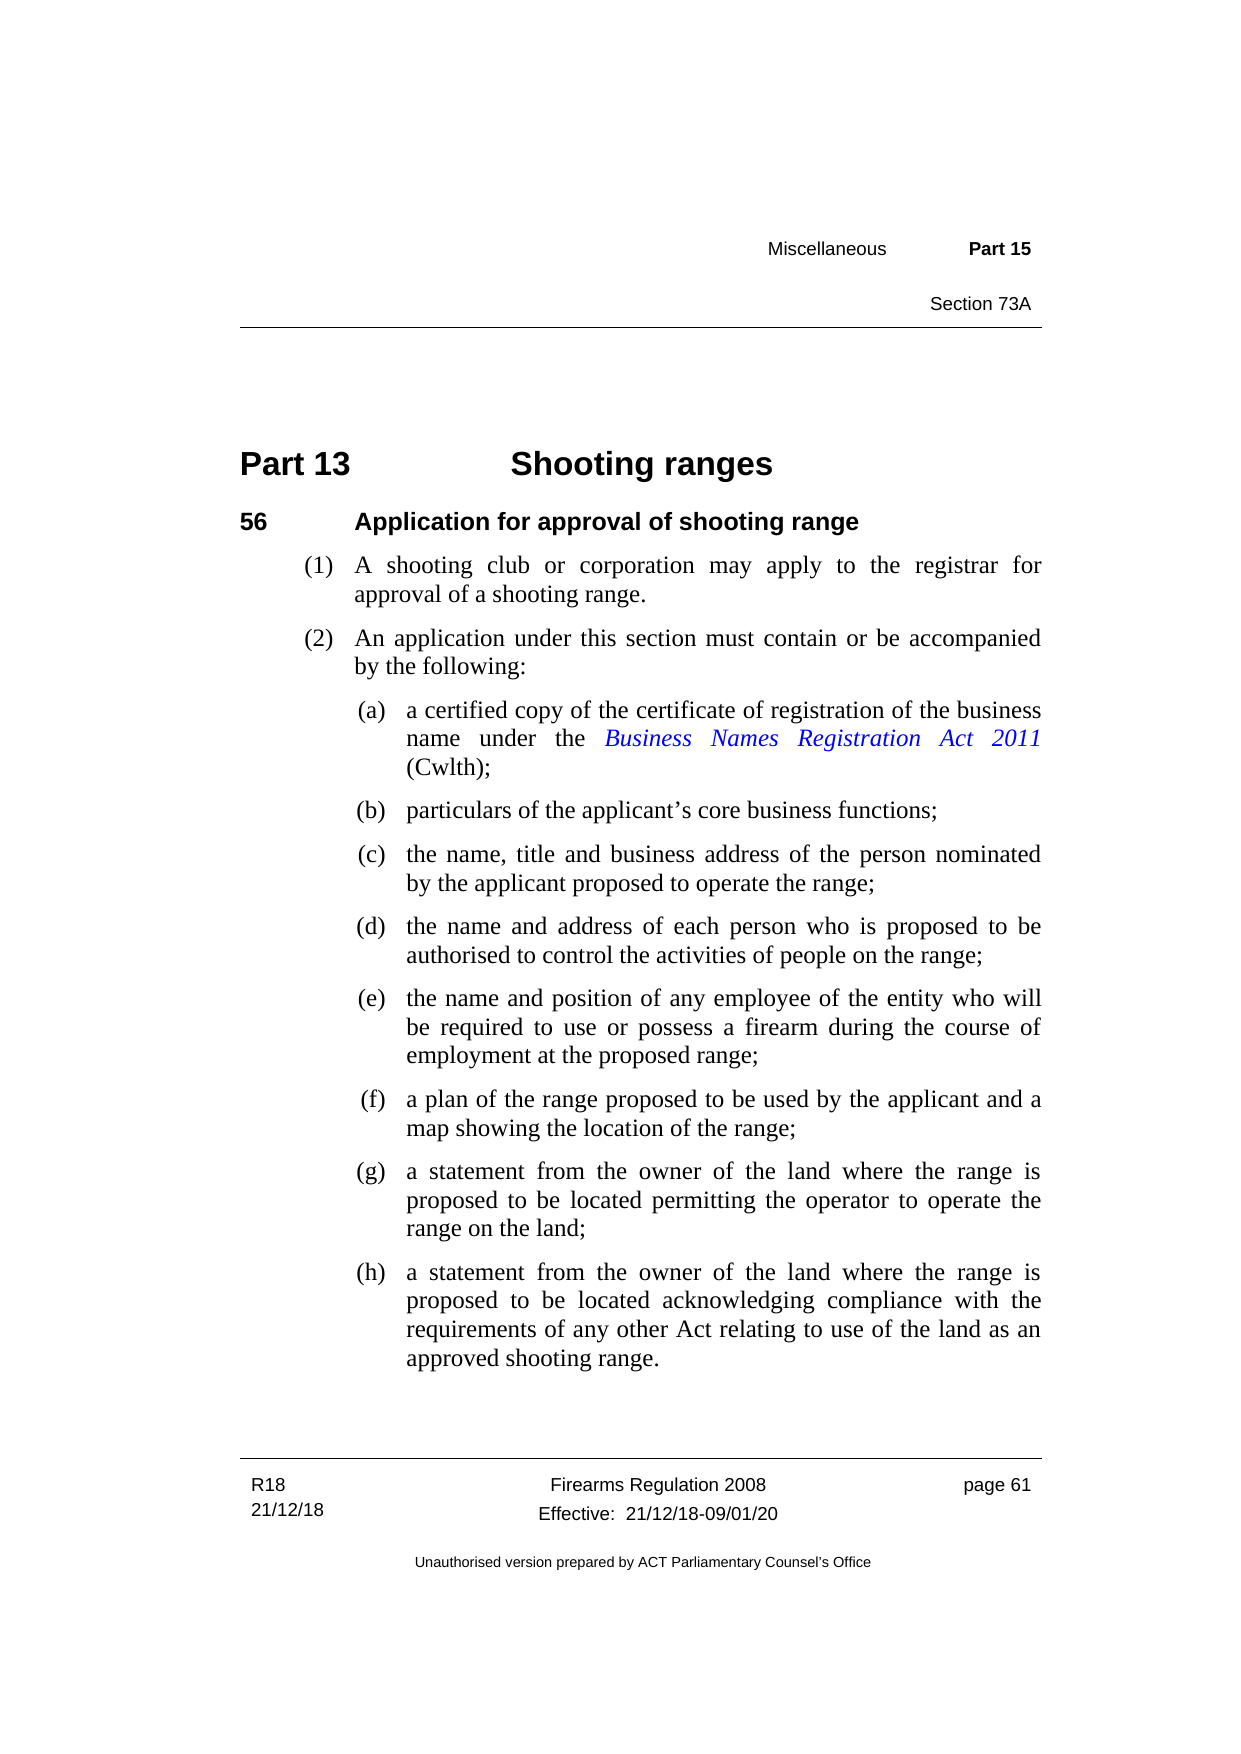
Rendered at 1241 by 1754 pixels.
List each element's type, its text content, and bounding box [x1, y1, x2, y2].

text Part 13 Shooting ranges [239, 444, 1042, 482]
text (c) the name, title and business address of the person nominated by the applicant proposed to operate the range; [239, 839, 1042, 896]
text (d) the name and address of each person who is proposed to be authorised to control the activities of people on the range; [239, 911, 1042, 968]
text (e) the name and position of any employee of the entity who will be required to use or possess a firearm during the course of employment at the proposed range; [239, 983, 1042, 1069]
text 56 Application for approval of shooting range [239, 507, 1042, 536]
text (g) a statement from the owner of the land where the range is proposed to be located permitting the operator to operate the range on the land; [239, 1156, 1042, 1242]
text (f) a plan of the range proposed to be used by the applicant and a map showing the location of the range; [239, 1084, 1042, 1141]
text (h) a statement from the owner of the land where the range is proposed to be located acknowledging compliance with the requirements of any other Act relating to use of the land as an approved shooting range. [239, 1257, 1042, 1372]
text (1) A shooting club or corporation may apply to the registrar for approval of a shooting range. [239, 551, 1042, 608]
text (2) An application under this section must contain or be accompanied by the following: [239, 623, 1042, 680]
text (a) a certified copy of the certificate of registration of the business name under the Business Names Registration Act 2011 (Cwlth); [239, 695, 1042, 781]
text (b) particulars of the applicant’s core business functions; [239, 796, 1042, 824]
